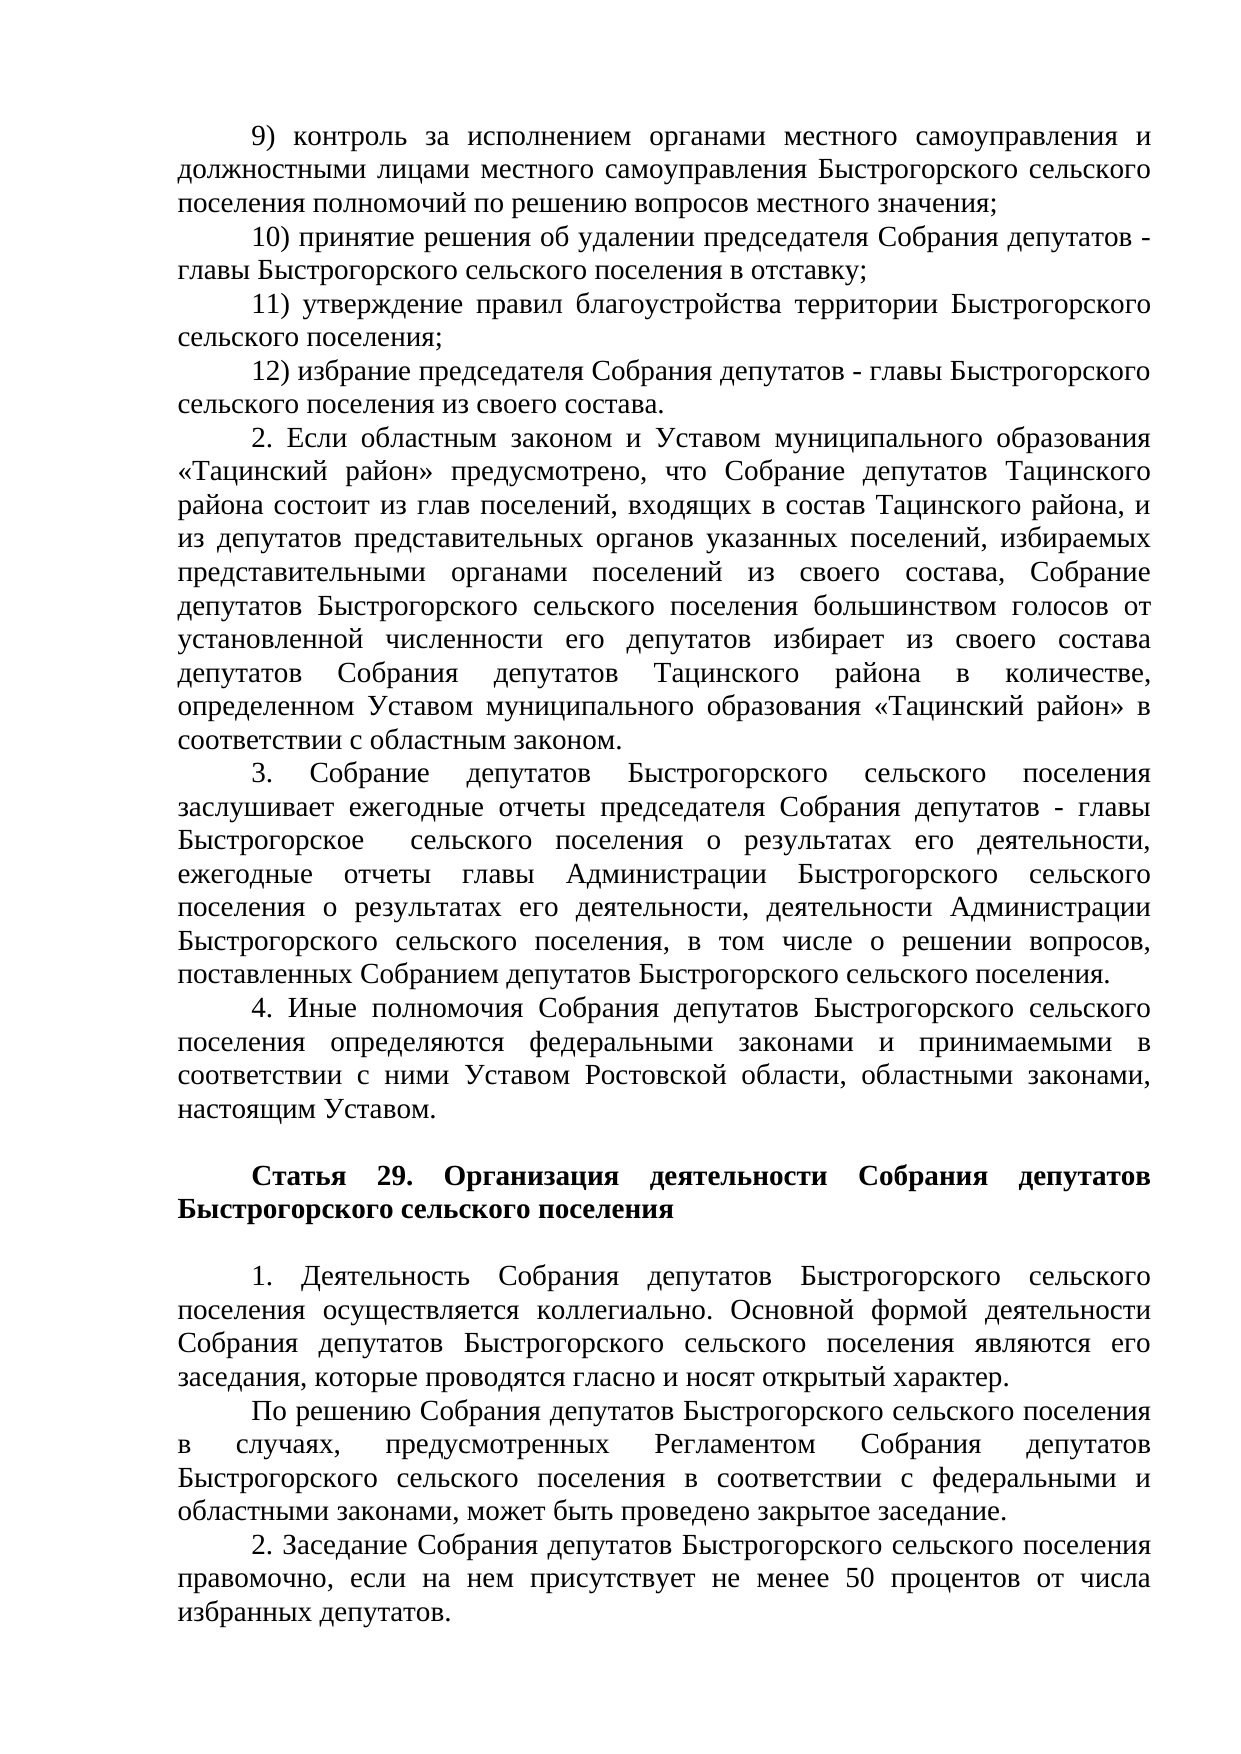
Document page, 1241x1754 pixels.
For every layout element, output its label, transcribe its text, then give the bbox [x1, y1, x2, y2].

text 2. Если областным законом и Уставом муниципального образования «Тацинский район» предусмотрено, что Собрание депутатов Тацинского района состоит из глав поселений, входящих в состав Тацинского района, и из депутатов представительных органов указанных поселений, избираемых представительными органами поселений из своего состава, Собрание депутатов Быстрогорского сельского поселения большинством голосов от установленной численности его депутатов избирает из своего состава депутатов Собрания депутатов Тацинского района в количестве, определенном Уставом муниципального образования «Тацинский район» в соответствии с областным законом. [177, 420, 1152, 755]
text По решению Собрания депутатов Быстрогорского сельского поселения в случаях, предусмотренных Регламентом Собрания депутатов Быстрогорского сельского поселения в соответствии с федеральными и областными законами, может быть проведено закрытое заседание. [177, 1393, 1152, 1527]
text 11) утверждение правил благоустройства территории Быстрогорского сельского поселения; [177, 286, 1152, 353]
text Статья 29. Организация деятельности Собрания депутатов Быстрогорского сельского поселения [177, 1158, 1152, 1225]
text 3. Собрание депутатов Быстрогорского сельского поселения заслушивает ежегодные отчеты председателя Собрания депутатов - главы Быстрогорское сельского поселения о результатах его деятельности, ежегодные отчеты главы Администрации Быстрогорского сельского поселения о результатах его деятельности, деятельности Администрации Быстрогорского сельского поселения, в том числе о решении вопросов, поставленных Собранием депутатов Быстрогорского сельского поселения. [177, 755, 1152, 990]
text 10) принятие решения об удалении председателя Собрания депутатов - главы Быстрогорского сельского поселения в отставку; [177, 219, 1152, 286]
text 12) избрание председателя Собрания депутатов - главы Быстрогорского сельского поселения из своего состава. [177, 353, 1152, 420]
text 1. Деятельность Собрания депутатов Быстрогорского сельского поселения осуществляется коллегиально. Основной формой деятельности Собрания депутатов Быстрогорского сельского поселения являются его заседания, которые проводятся гласно и носят открытый характер. [177, 1258, 1152, 1393]
text 4. Иные полномочия Собрания депутатов Быстрогорского сельского поселения определяются федеральными законами и принимаемыми в соответствии с ними Уставом Ростовской области, областными законами, настоящим Уставом. [177, 990, 1152, 1124]
text 9) контроль за исполнением органами местного самоуправления и должностными лицами местного самоуправления Быстрогорского сельского поселения полномочий по решению вопросов местного значения; [177, 118, 1152, 219]
text 2. Заседание Собрания депутатов Быстрогорского сельского поселения правомочно, если на нем присутствует не менее 50 процентов от числа избранных депутатов. [177, 1527, 1152, 1627]
